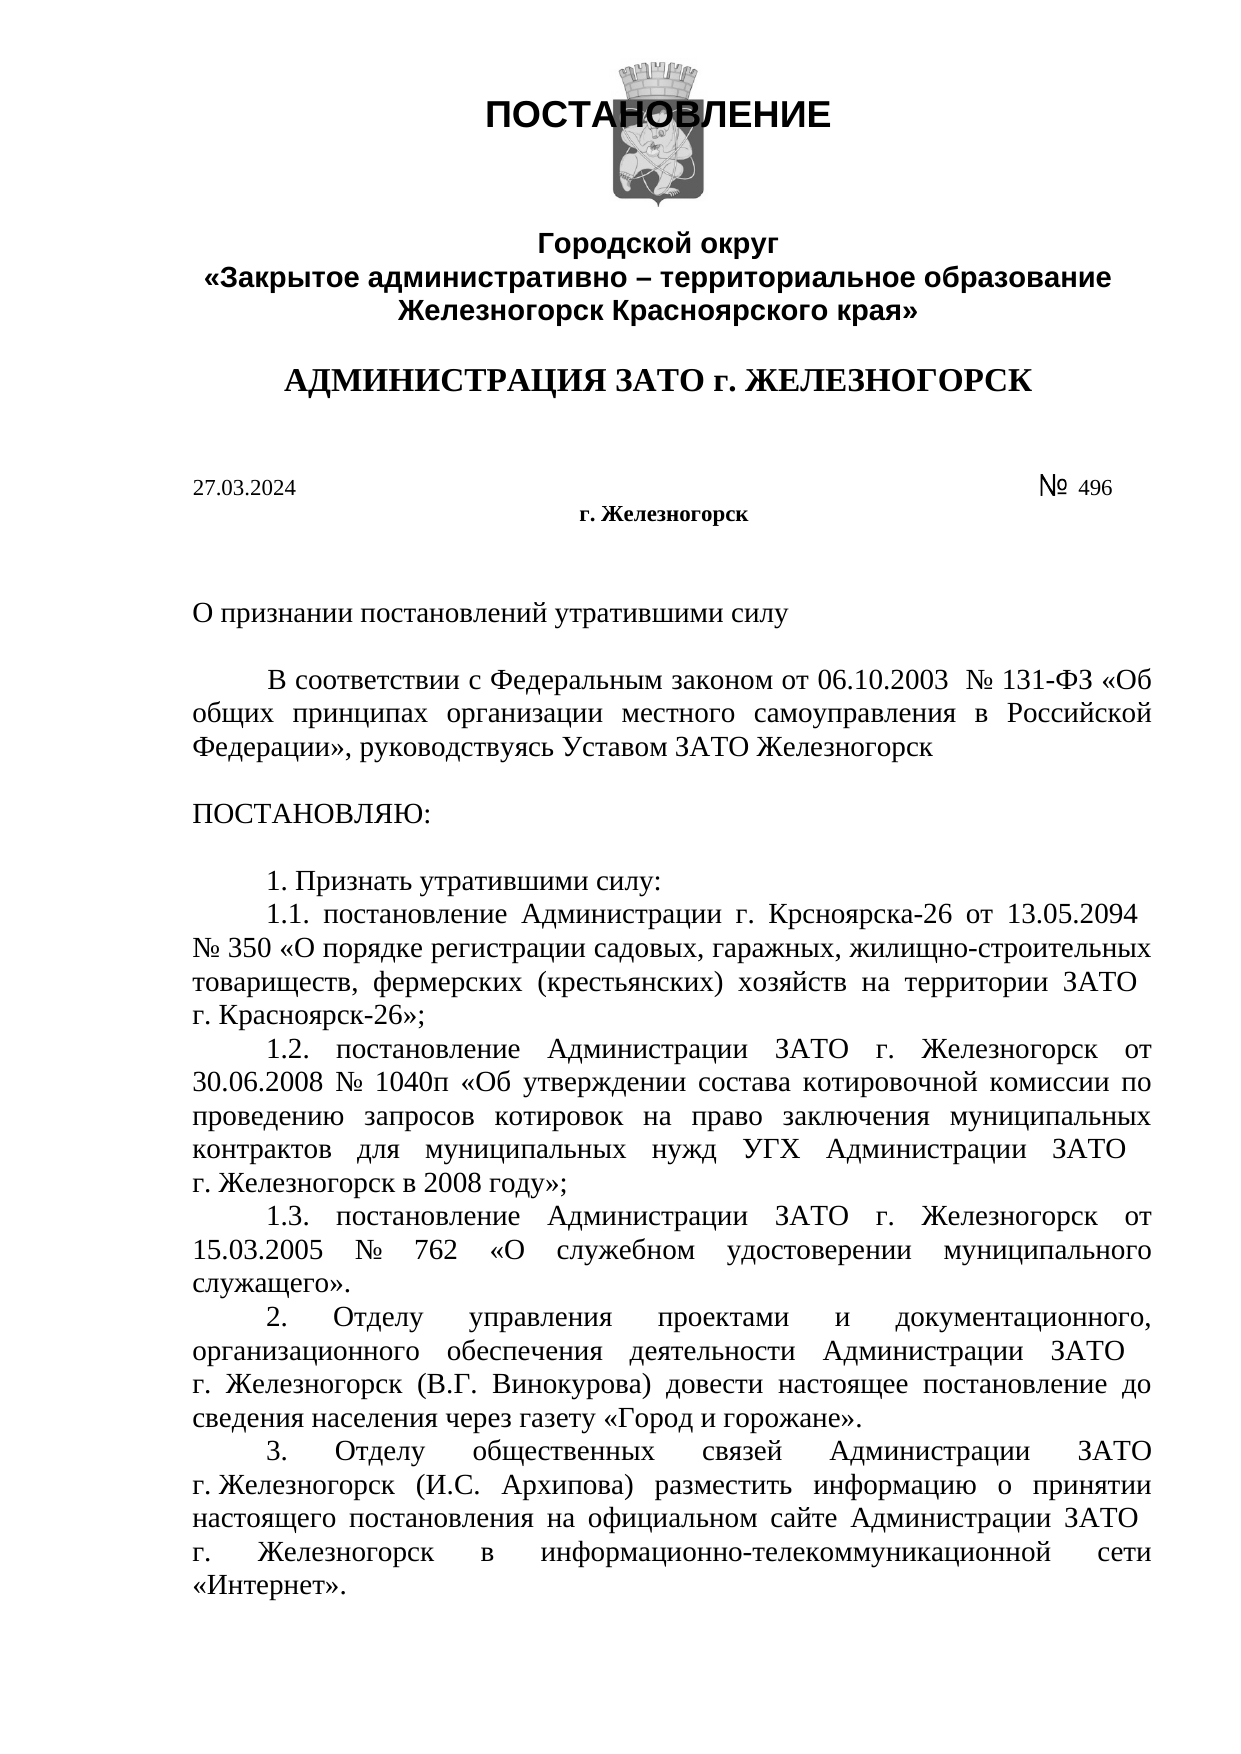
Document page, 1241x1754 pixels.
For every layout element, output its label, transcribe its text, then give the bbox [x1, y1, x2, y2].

text О признании постановлений утратившими силу [192, 595, 1152, 628]
text 1. Признать утратившими силу: [192, 863, 1152, 897]
text ПОСТАНОВЛЯЮ: [192, 796, 1152, 829]
text ПОСТАНОВЛЕНИЕ [143, 92, 1174, 136]
text 27.03.2024 496 [170, 474, 1158, 500]
text 1.1. постановление Администрации г. Крсноярска-26 от 13.05.2094 № 350 «О порядке регистрации садовых, гаражных, жилищно-строительных товариществ, фермерских (крестьянских) хозяйств на территории ЗАТО г. Красноярск-26»; [192, 897, 1152, 1031]
text 2. Отделу управления проектами и документационного, организационного обеспечения деятельности Администрации ЗАТО г. Железногорск (В.Г. Винокурова) довести настоящее постановление до сведения населения через газету «Город и горожане». [192, 1299, 1152, 1433]
text 1.3. постановление Администрации ЗАТО г. Железногорск от 15.03.2005 № 762 «О служебном удостоверении муниципального служащего». [192, 1198, 1152, 1299]
text г. Железногорск [170, 500, 1158, 527]
text «Закрытое административно – территориальное образование Железногорск Красноярского края» [143, 260, 1174, 327]
text Городской округ [143, 226, 1174, 260]
text 1.2. постановление Администрации ЗАТО г. Железногорск от 30.06.2008 № 1040п «Об утверждении состава котировочной комиссии по проведению запросов котировок на право заключения муниципальных контрактов для муниципальных нужд УГХ Администрации ЗАТО г. Железногорск в 2008 году»; [192, 1031, 1152, 1198]
text 3. Отделу общественных связей Администрации ЗАТО г. Железногорск (И.С. Архипова) разместить информацию о принятии настоящего постановления на официальном сайте Администрации ЗАТО г. Железногорск в информационно-телекоммуникационной сети «Интернет». [192, 1433, 1152, 1601]
subtitle АДМИНИСТРАЦИЯ ЗАТО г. ЖЕЛЕЗНОГОРСК [143, 360, 1174, 399]
text В соответствии с Федеральным законом от 06.10.2003 № 131-ФЗ «Об общих принципах организации местного самоуправления в Российской Федерации», руководствуясь Уставом ЗАТО Железногорск [192, 662, 1152, 762]
